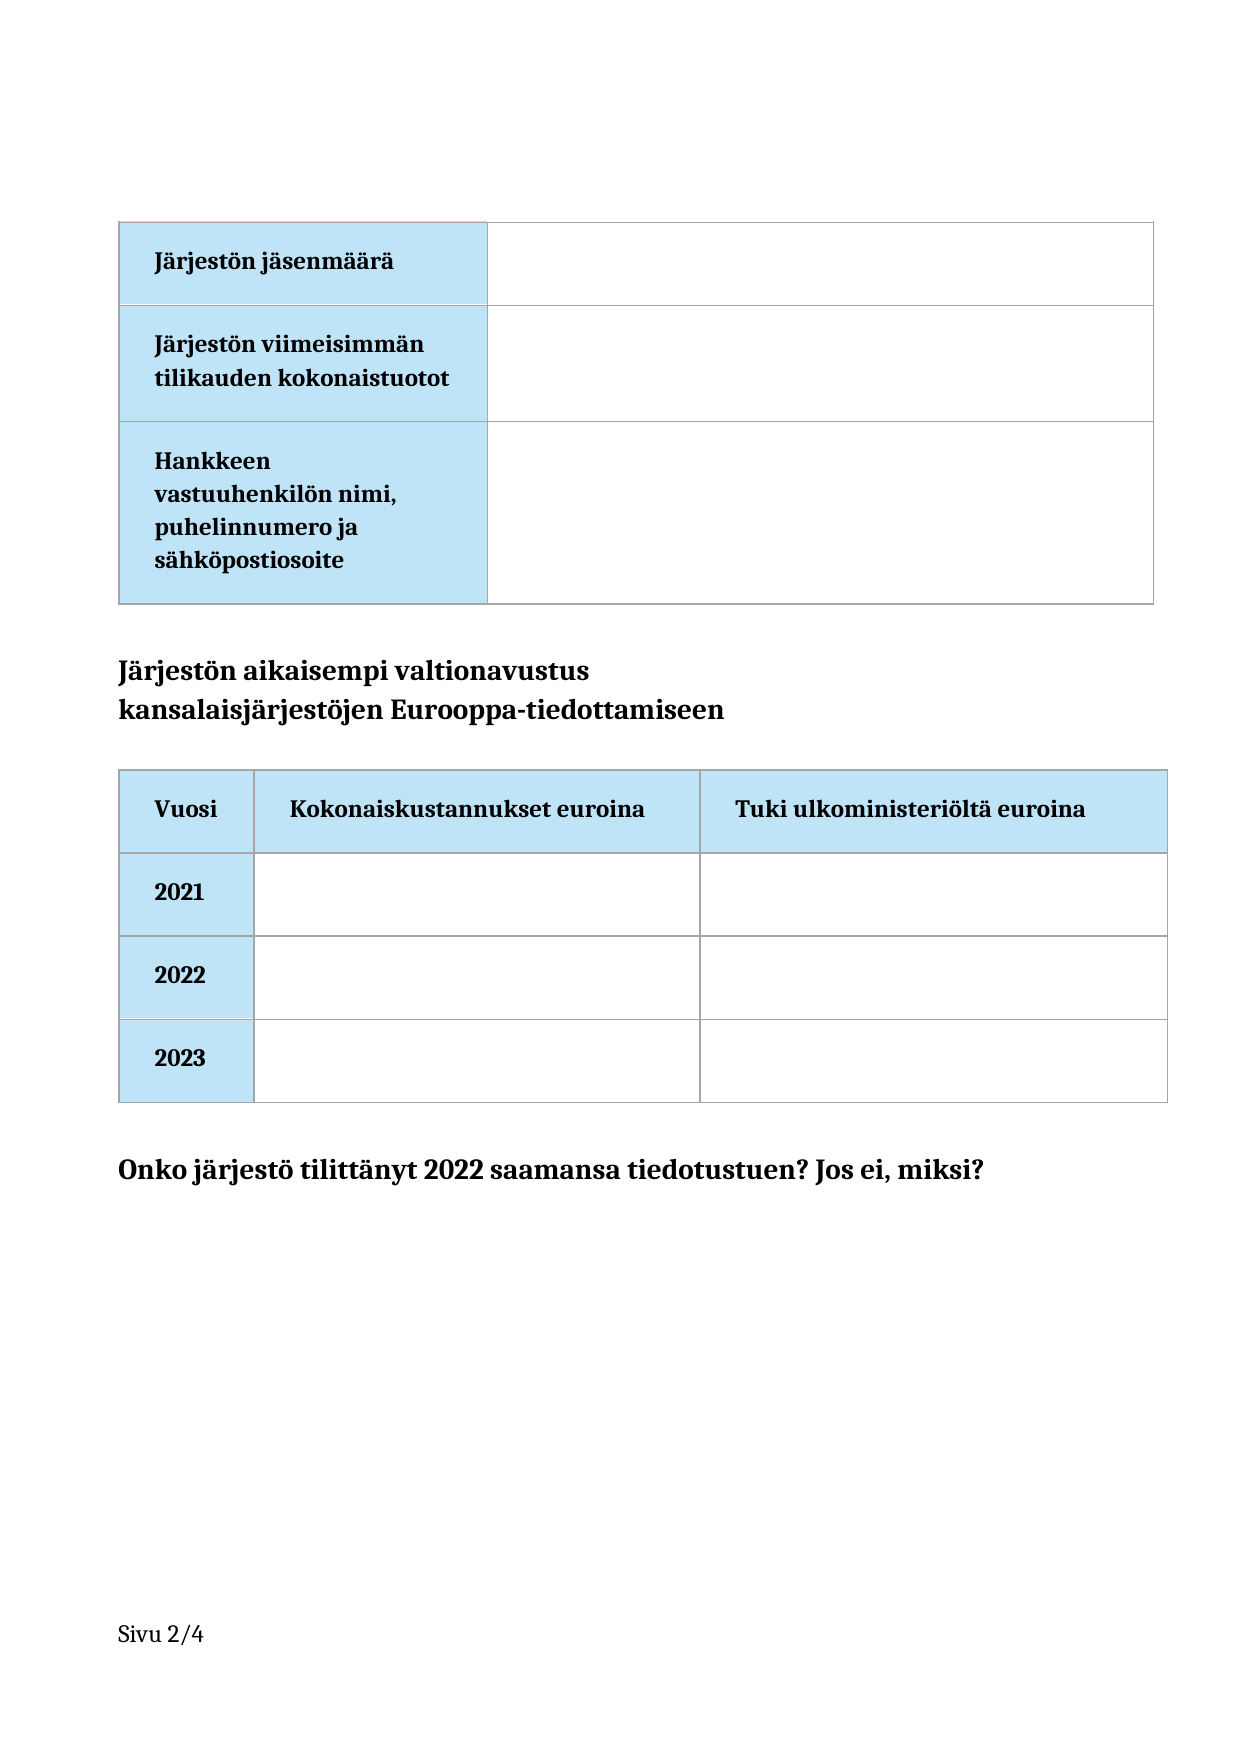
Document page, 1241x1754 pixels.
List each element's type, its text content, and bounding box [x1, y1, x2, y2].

table_cell [701, 854, 1167, 935]
table_cell [488, 223, 1153, 304]
table_cell Hankkeen vastuuhenkilön nimi, puhelinnumero ja sähköpostiosoite [120, 422, 487, 603]
table_cell [701, 937, 1167, 1018]
table_header Tuki ulkoministeriöltä euroina [701, 771, 1167, 852]
table_cell [488, 306, 1153, 421]
subtitle Järjestön aikaisempi valtionavustus kansalaisjärjestöjen Eurooppa-tiedottamiseen [118, 654, 1134, 727]
table_cell [255, 1020, 699, 1102]
table_cell [488, 422, 1153, 603]
table_cell Järjestön jäsenmäärä [120, 223, 487, 304]
table_cell [701, 1020, 1167, 1102]
table_header Vuosi [120, 771, 253, 852]
table_cell [255, 854, 699, 935]
table_cell 2022 [120, 937, 253, 1018]
table_cell 2021 [120, 854, 253, 935]
table_cell [255, 937, 699, 1018]
table_header Kokonaiskustannukset euroina [255, 771, 699, 852]
table_cell 2023 [120, 1020, 253, 1102]
table_cell Järjestön viimeisimmän tilikauden kokonaistuotot [120, 306, 487, 421]
subtitle Onko järjestö tilittänyt 2022 saamansa tiedotustuen? Jos ei, miksi? [118, 1153, 1134, 1187]
